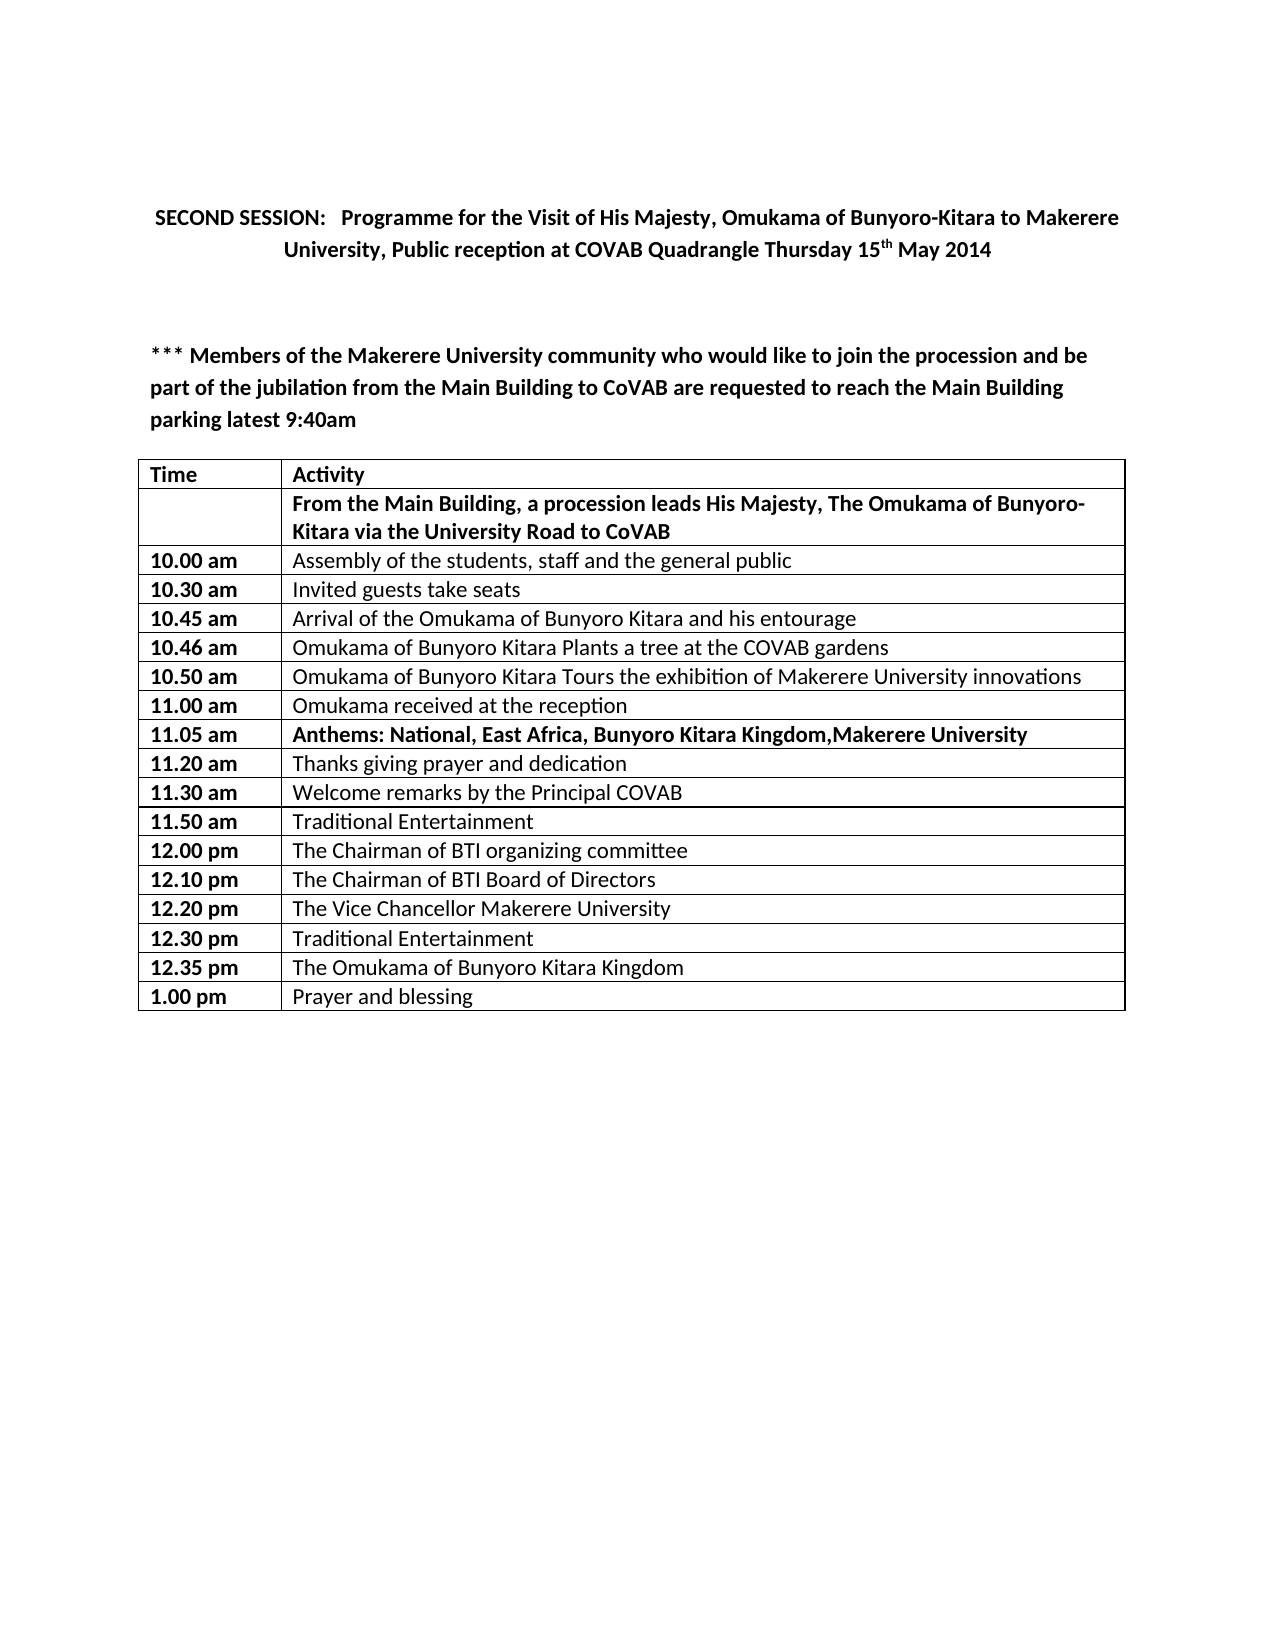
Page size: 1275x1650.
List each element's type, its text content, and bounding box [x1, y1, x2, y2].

table_cell 11.30 am [139, 778, 281, 806]
table_cell Omukama of Bunyoro Kitara Tours the exhibition of Makerere University innovations [282, 662, 1124, 690]
table_cell 12.00 pm [139, 836, 281, 864]
table_cell 10.30 am [139, 575, 281, 603]
table_cell 11.50 am [139, 808, 281, 835]
table_cell Thanks giving prayer and dedication [282, 749, 1124, 777]
table_cell Assembly of the students, staff and the general public [282, 546, 1124, 574]
table_header Activity [282, 460, 1124, 488]
table_cell The Vice Chancellor Makerere University [282, 895, 1124, 923]
table_cell Traditional Entertainment [282, 808, 1124, 835]
table_cell Invited guests take seats [282, 575, 1124, 603]
table_cell 12.30 pm [139, 924, 281, 952]
table_header Time [139, 460, 281, 488]
table_cell 12.10 pm [139, 866, 281, 893]
table_cell 11.05 am [139, 720, 281, 748]
table_cell Omukama received at the reception [282, 691, 1124, 719]
table_cell 1.00 pm [139, 982, 281, 1010]
table_cell The Chairman of BTI Board of Directors [282, 866, 1124, 893]
table_cell 10.45 am [139, 604, 281, 632]
table_cell Omukama of Bunyoro Kitara Plants a tree at the COVAB gardens [282, 633, 1124, 661]
table_cell The Omukama of Bunyoro Kitara Kingdom [282, 953, 1124, 981]
text SECOND SESSION: Programme for the Visit of His Majesty, Omukama of Bunyoro-Kitara to Makerere University, Public reception at COVAB Quadrangle Thursday 15th May 2014 [150, 203, 1125, 263]
table_cell From the Main Building, a procession leads His Majesty, The Omukama of Bunyoro-Kitara via the University Road to CoVAB [282, 489, 1124, 545]
table_cell The Chairman of BTI organizing committee [282, 836, 1124, 864]
table_cell Anthems: National, East Africa, Bunyoro Kitara Kingdom,Makerere University [282, 720, 1124, 748]
table_cell Welcome remarks by the Principal COVAB [282, 778, 1124, 806]
table_cell Prayer and blessing [282, 982, 1124, 1010]
table_cell 10.00 am [139, 546, 281, 574]
table_cell 11.00 am [139, 691, 281, 719]
table_cell 10.46 am [139, 633, 281, 661]
table_cell Arrival of the Omukama of Bunyoro Kitara and his entourage [282, 604, 1124, 632]
table_cell Traditional Entertainment [282, 924, 1124, 952]
table_cell 10.50 am [139, 662, 281, 690]
table_cell 12.20 pm [139, 895, 281, 923]
table_cell [139, 489, 281, 545]
table_cell 11.20 am [139, 749, 281, 777]
table_cell 12.35 pm [139, 953, 281, 981]
text *** Members of the Makerere University community who would like to join the procession and be part of the jubilation from the Main Building to CoVAB are requested to reach the Main Building parking latest 9:40am [150, 341, 1125, 434]
